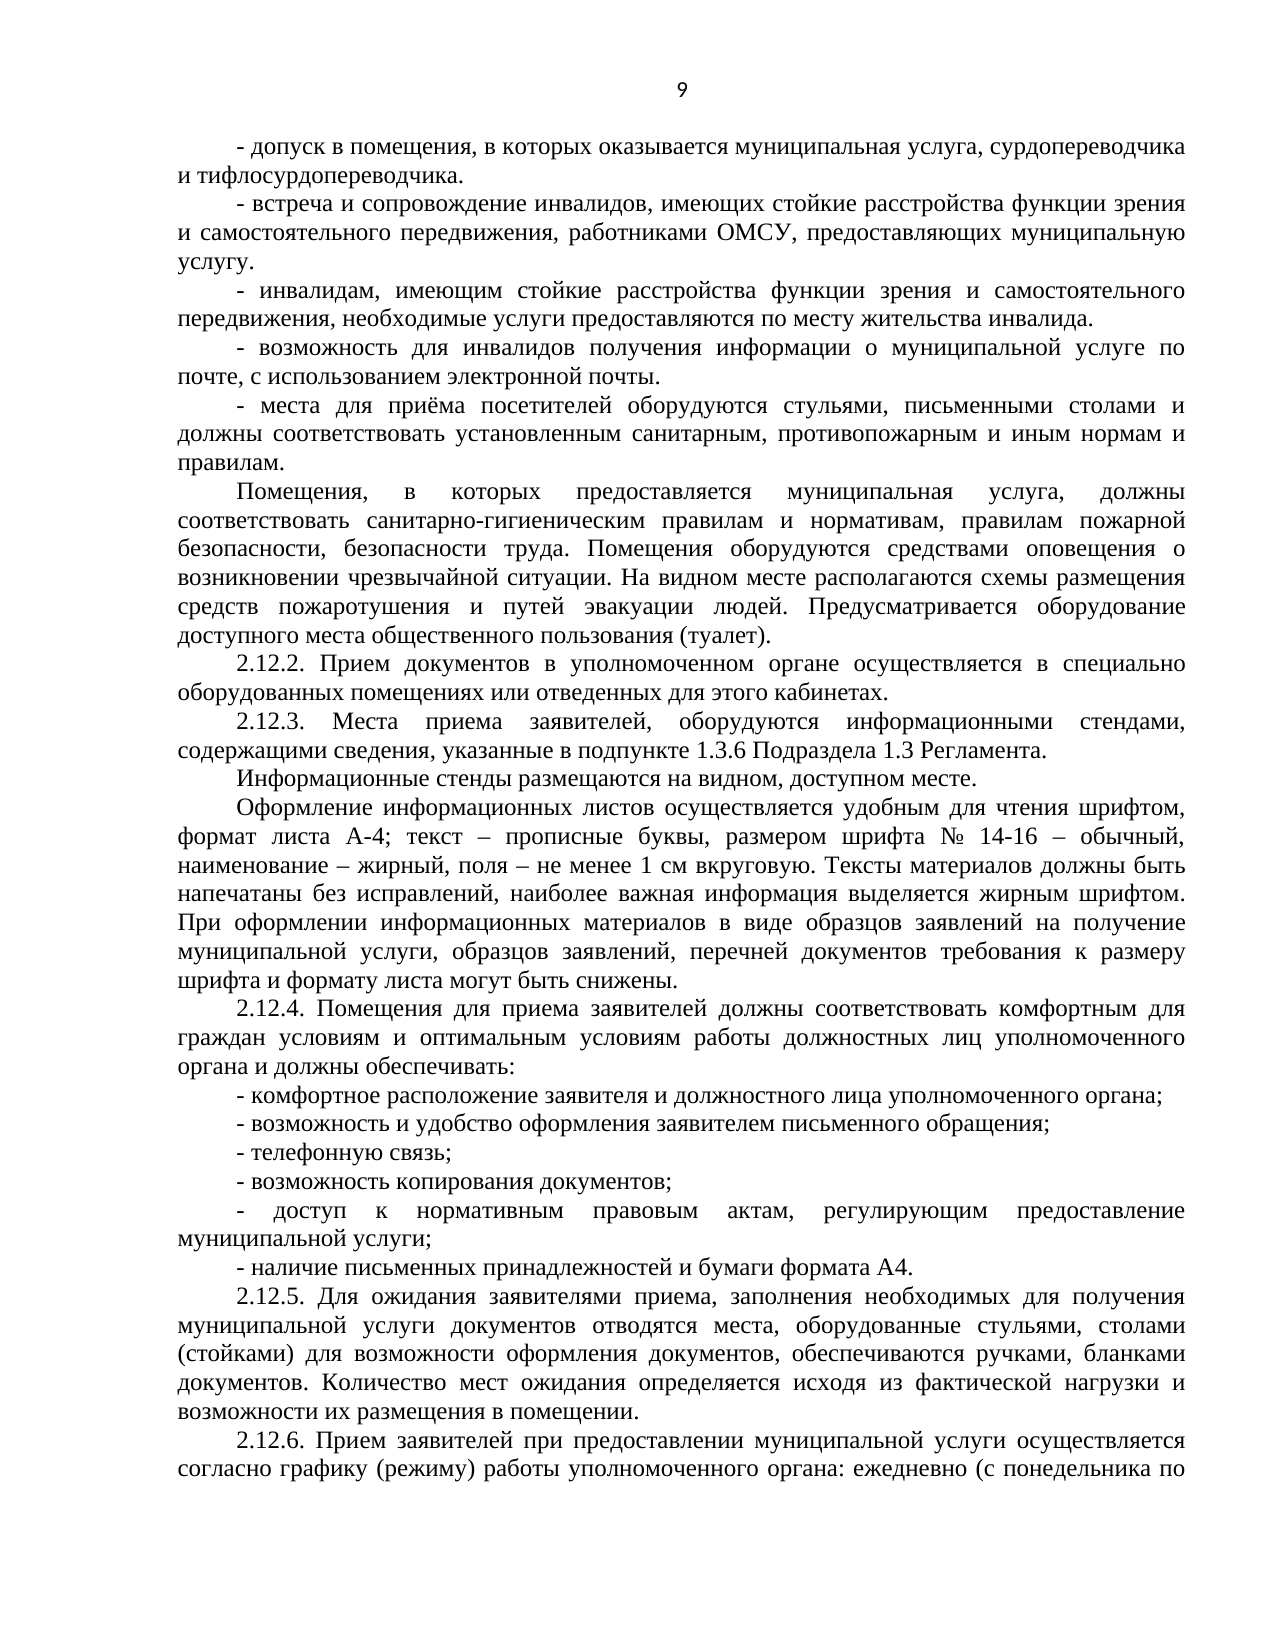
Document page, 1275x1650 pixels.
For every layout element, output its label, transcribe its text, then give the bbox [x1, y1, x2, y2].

text - возможность копирования документов; [177, 1166, 1186, 1195]
text 2.12.3. Места приема заявителей, оборудуются информационными стендами, содержащими сведения, указанные в подпункте 1.3.6 Подраздела 1.3 Регламента. [177, 706, 1186, 763]
text 2.12.2. Прием документов в уполномоченном органе осуществляется в специально оборудованных помещениях или отведенных для этого кабинетах. [177, 648, 1186, 706]
text Информационные стенды размещаются на видном, доступном месте. [177, 763, 1186, 792]
text - инвалидам, имеющим стойкие расстройства функции зрения и самостоятельного передвижения, необходимые услуги предоставляются по месту жительства инвалида. [177, 275, 1186, 332]
text - встреча и сопровождение инвалидов, имеющих стойкие расстройства функции зрения и самостоятельного передвижения, работниками ОМСУ, предоставляющих муниципальную услугу. [177, 188, 1186, 275]
text - возможность для инвалидов получения информации о муниципальной услуге по почте, с использованием электронной почты. [177, 332, 1186, 390]
text Помещения, в которых предоставляется муниципальная услуга, должны соответствовать санитарно-гигиеническим правилам и нормативам, правилам пожарной безопасности, безопасности труда. Помещения оборудуются средствами оповещения о возникновении чрезвычайной ситуации. На видном месте располагаются схемы размещения средств пожаротушения и путей эвакуации людей. Предусматривается оборудование доступного места общественного пользования (туалет). [177, 476, 1186, 648]
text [177, 1425, 1186, 1482]
text - места для приёма посетителей оборудуются стульями, письменными столами и должны соответствовать установленным санитарным, противопожарным и иным нормам и правилам. [177, 390, 1186, 476]
text 2.12.5. Для ожидания заявителями приема, заполнения необходимых для получения муниципальной услуги документов отводятся места, оборудованные стульями, столами (стойками) для возможности оформления документов, обеспечиваются ручками, бланками документов. Количество мест ожидания определяется исходя из фактической нагрузки и возможности их размещения в помещении. [177, 1281, 1186, 1425]
text - наличие письменных принадлежностей и бумаги формата A4. [177, 1252, 1186, 1281]
text 2.12.4. Помещения для приема заявителей должны соответствовать комфортным для граждан условиям и оптимальным условиям работы должностных лиц уполномоченного органа и должны обеспечивать: [177, 993, 1186, 1080]
text Оформление информационных листов осуществляется удобным для чтения шрифтом, формат листа A-4; текст – прописные буквы, размером шрифта № 14-16 – обычный, наименование – жирный, поля – не менее 1 см вкруговую. Тексты материалов должны быть напечатаны без исправлений, наиболее важная информация выделяется жирным шрифтом. При оформлении информационных материалов в виде образцов заявлений на получение муниципальной услуги, образцов заявлений, перечней документов требования к размеру шрифта и формату листа могут быть снижены. [177, 792, 1186, 993]
text - комфортное расположение заявителя и должностного лица уполномоченного органа; [177, 1080, 1186, 1108]
text - телефонную связь; [177, 1137, 1186, 1166]
text - допуск в помещения, в которых оказывается муниципальная услуга, сурдопереводчика и тифлосурдопереводчика. [177, 131, 1186, 188]
text - возможность и удобство оформления заявителем письменного обращения; [177, 1108, 1186, 1137]
text - доступ к нормативным правовым актам, регулирующим предоставление муниципальной услуги; [177, 1195, 1186, 1252]
